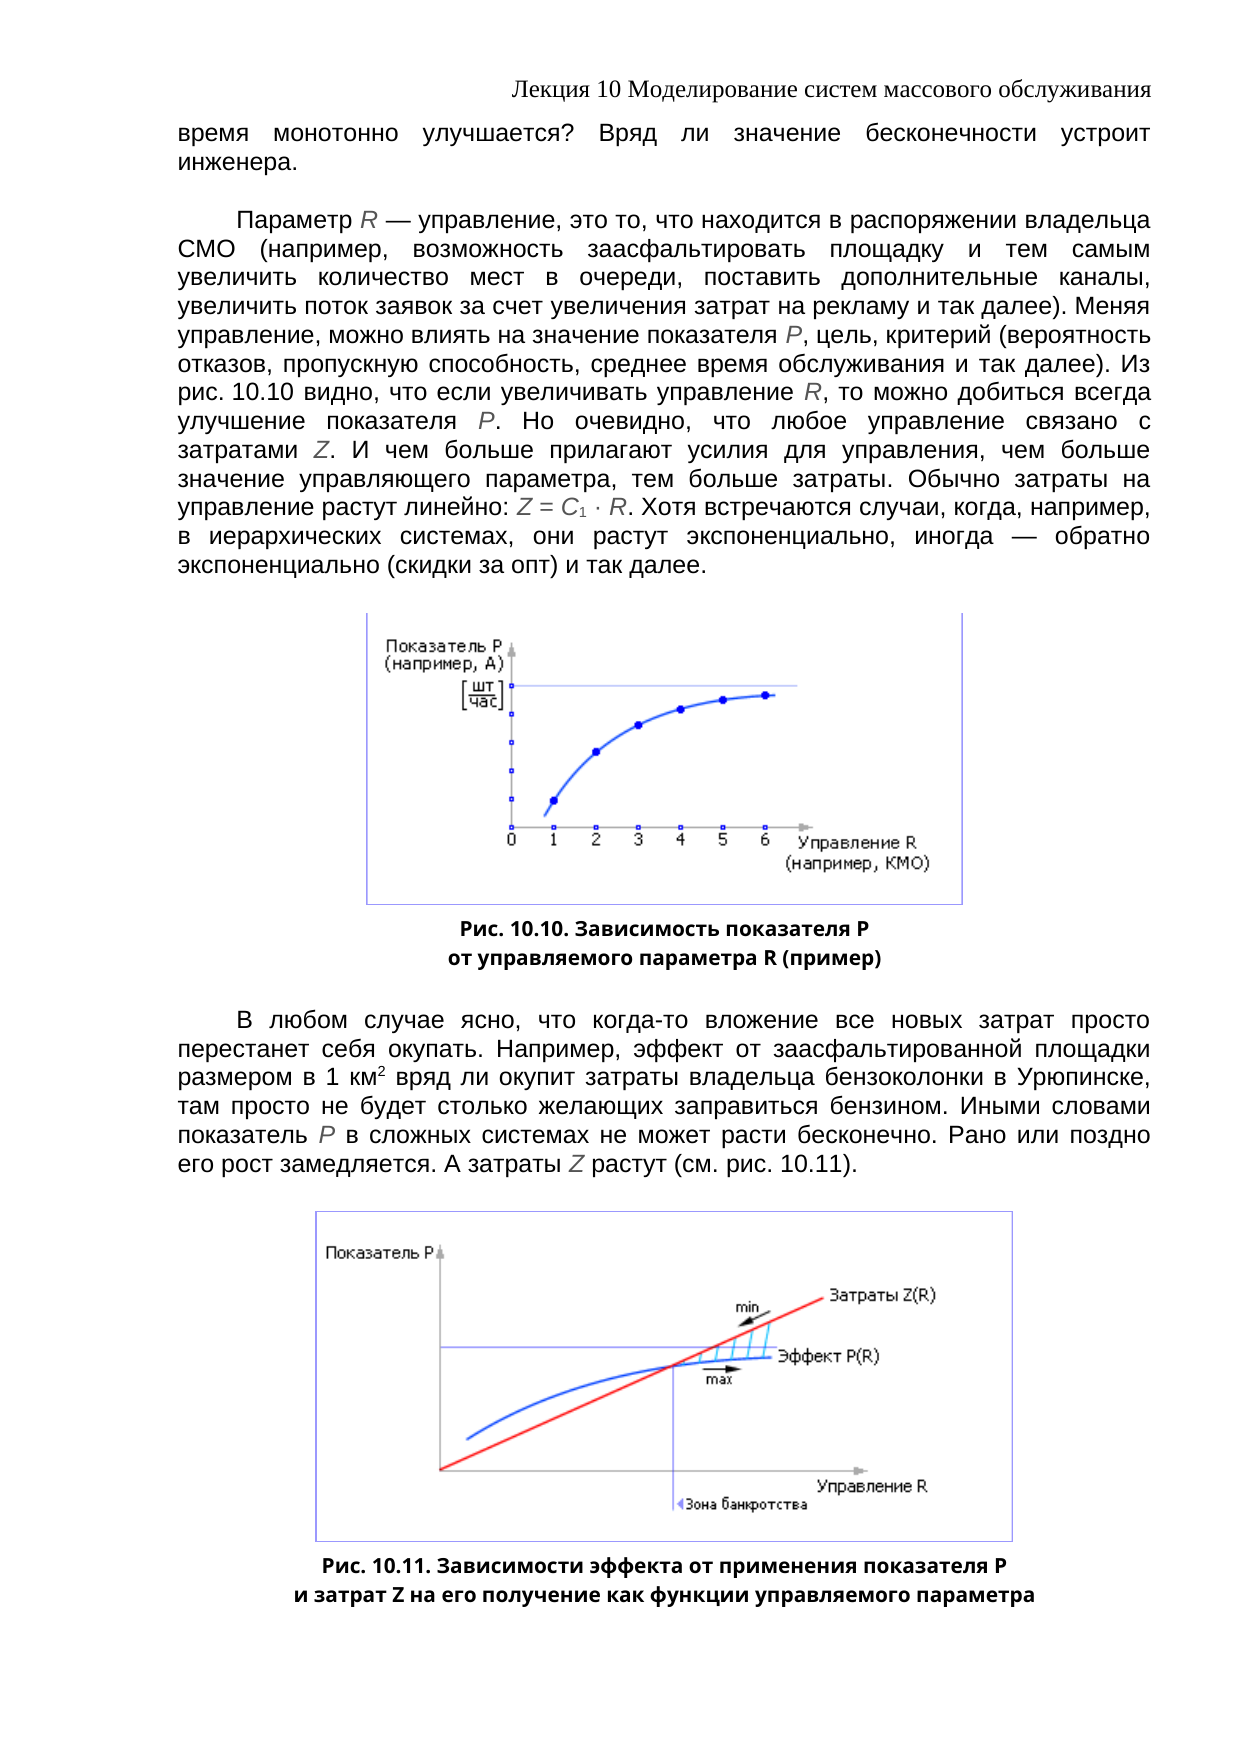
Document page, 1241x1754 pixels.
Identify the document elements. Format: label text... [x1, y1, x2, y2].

picture [367, 613, 962, 904]
text В любом случае ясно, что когда-то вложение все новых затрат просто перестанет себя окупать. Например, эффект от заасфальтированной площадки размером в 1 км2 вряд ли окупит затраты владельца бензоколонки в Урюпинске, там просто не будет столько желающих заправиться бензином. Иными словами показатель P в сложных системах не может расти бесконечно. Рано или поздно его рост замедляется. А затраты Z растут (см. рис. 10.11). [177, 1005, 1152, 1177]
table_cell Рис. 10.10. Зависимость показателя Р от управляемого параметра R (пример) [361, 910, 968, 976]
table_header [281, 1207, 1048, 1547]
text Параметр R — управление, это то, что находится в распоряжении владельца СМО (например, возможность заасфальтировать площадку и тем самым увеличить количество мест в очереди, поставить дополнительные каналы, увеличить поток заявок за счет увеличения затрат на рекламу и так далее). Меняя управление, можно влиять на значение показателя P, цель, критерий (вероятность отказов, пропускную способность, среднее время обслуживания и так далее). Из рис. 10.10 видно, что если увеличивать управление R, то можно добиться всегда улучшение показателя P. Но очевидно, что любое управление связано с затратами Z. И чем больше прилагают усилия для управления, чем больше значение управляющего параметра, тем больше затраты. Обычно затраты на управление растут линейно: Z = C1 · R. Хотя встречаются случаи, когда, например, в иерархических системах, они растут экспоненциально, иногда — обратно экспоненциально (скидки за опт) и так далее. [177, 205, 1152, 578]
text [177, 118, 1152, 176]
picture [317, 1212, 1012, 1541]
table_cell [281, 1547, 1048, 1613]
table_header [361, 608, 968, 909]
